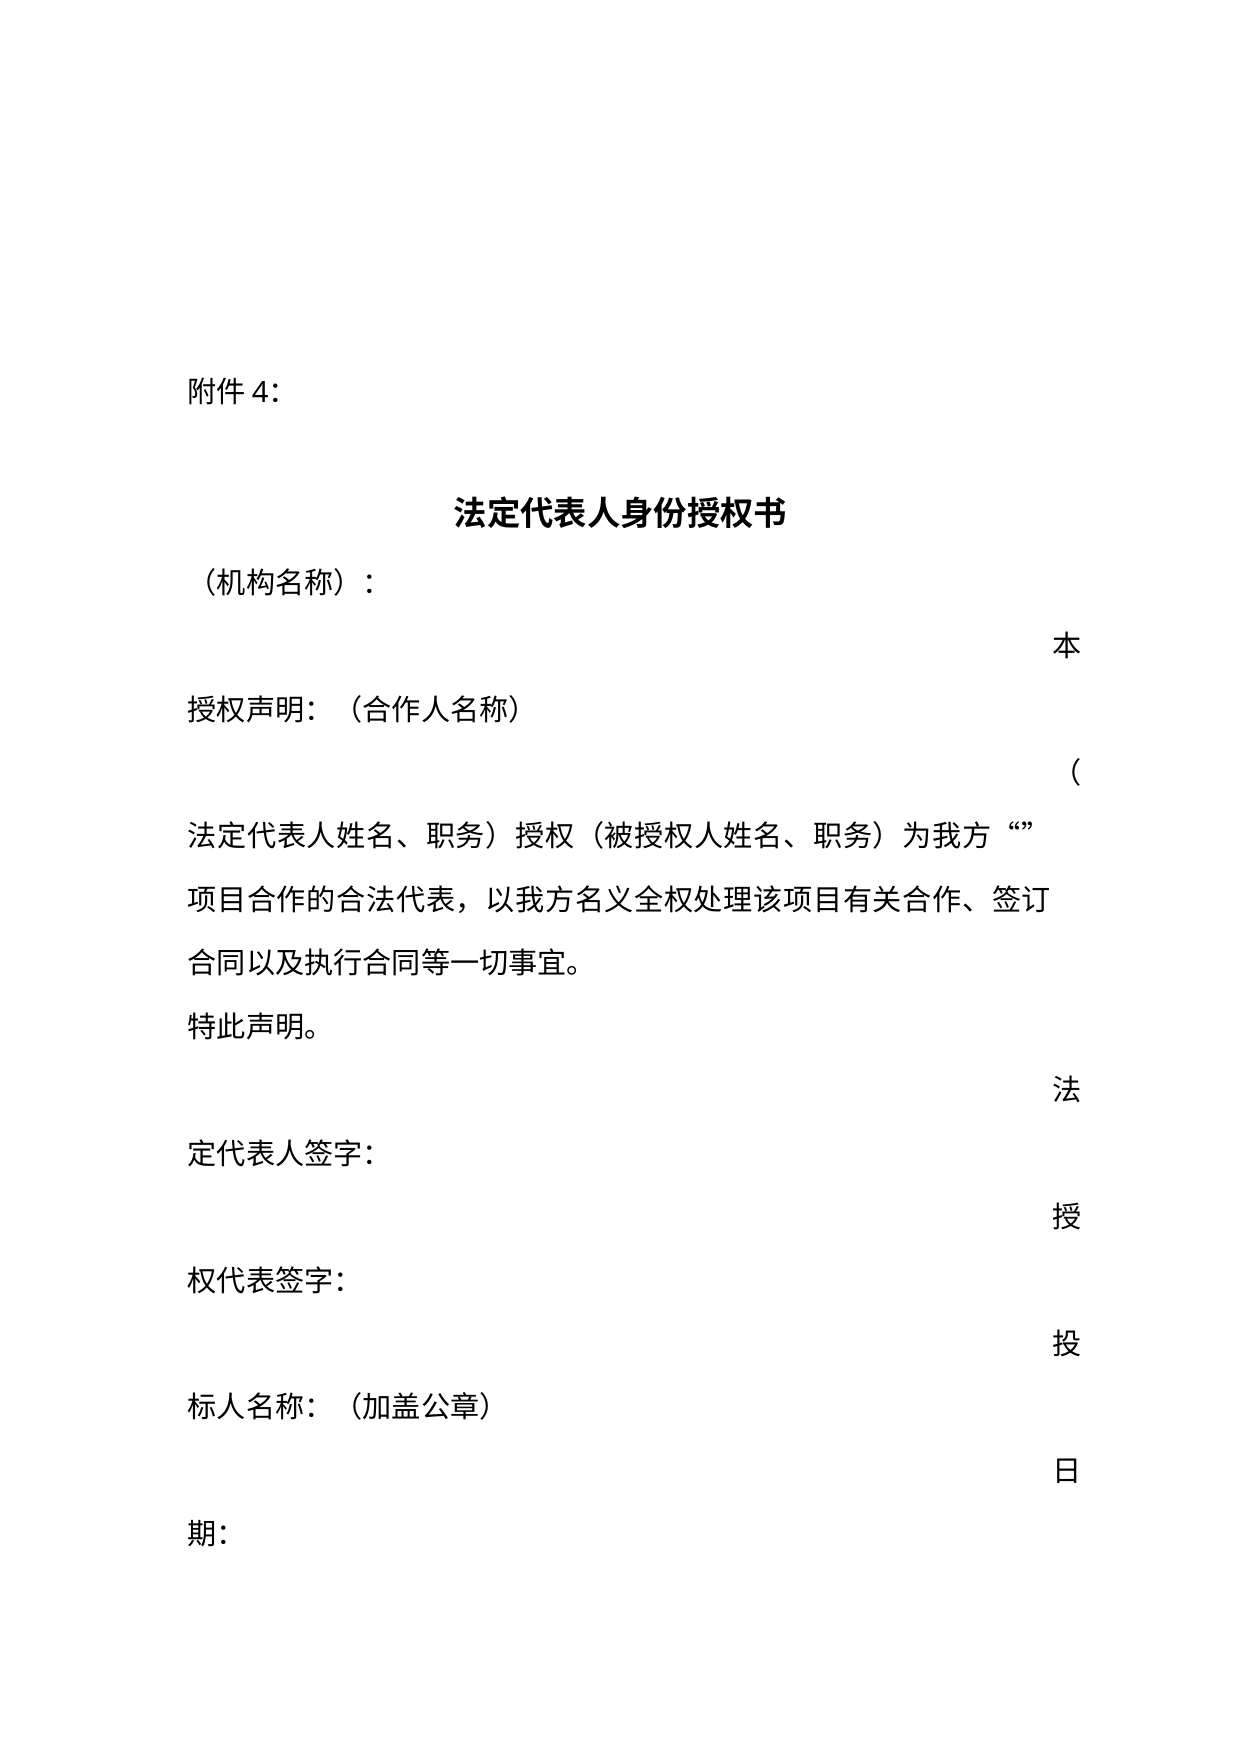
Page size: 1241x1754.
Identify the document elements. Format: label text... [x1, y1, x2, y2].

text 法定代表人签字： [187, 1067, 1053, 1172]
text 本授权声明：（合作人名称） [187, 623, 1053, 728]
text 法定代表人身份授权书 [187, 487, 1053, 535]
text 日期： [187, 1447, 1053, 1553]
text 授权代表签字： [187, 1194, 1053, 1299]
text 附件4： [187, 357, 1053, 422]
text （机构名称）： [187, 559, 1053, 602]
text 投标人名称：（加盖公章） [187, 1321, 1053, 1426]
text 特此声明。 [187, 1003, 1053, 1046]
text （法定代表人姓名、职务）授权（被授权人姓名、职务）为我方“”项目合作的合法代表，以我方名义全权处理该项目有关合作、签订合同以及执行合同等一切事宜。 [187, 749, 1053, 982]
